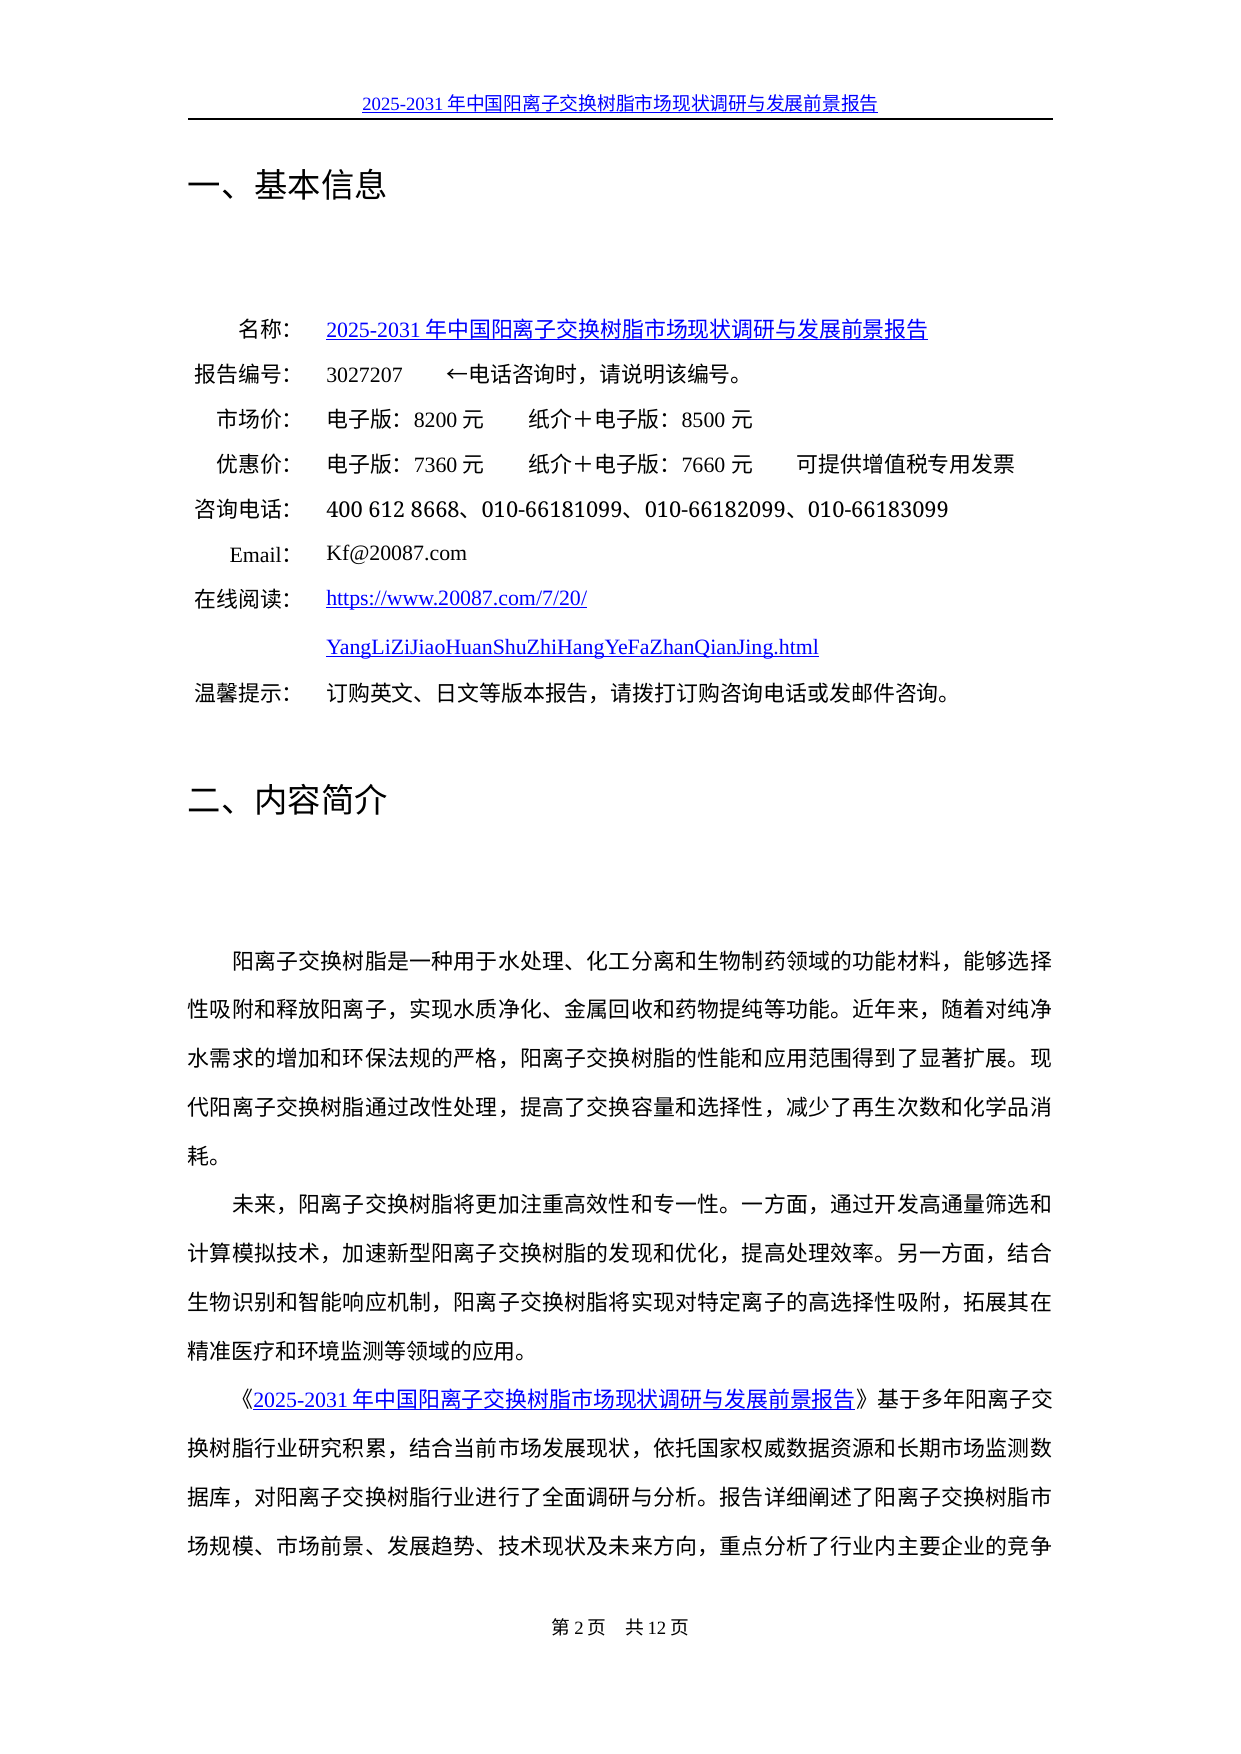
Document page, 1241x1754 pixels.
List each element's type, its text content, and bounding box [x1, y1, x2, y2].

table_header 2025-2031年中国阳离子交换树脂市场现状调研与发展前景报告 [315, 312, 1073, 357]
title 二、内容简介 [187, 766, 1053, 831]
table_cell 报告编号： [167, 357, 315, 402]
table_cell 市场价： [167, 402, 315, 447]
table_cell 电子版：8200 元 纸介＋电子版：8500 元 [315, 402, 1073, 447]
table_cell [315, 582, 1073, 675]
table_cell 3027207 ←电话咨询时，请说明该编号。 [315, 357, 1073, 402]
table_cell 咨询电话： [167, 492, 315, 537]
table_cell 订购英文、日文等版本报告，请拨打订购咨询电话或发邮件咨询。 [315, 675, 1073, 720]
table_cell Email： [167, 537, 315, 582]
table_cell 电子版：7360 元 纸介＋电子版：7660 元 可提供增值税专用发票 [315, 447, 1073, 492]
table_cell 400 612 8668、010-66181099、010-66182099、010-66183099 [315, 492, 1073, 537]
title 一、基本信息 [187, 150, 1053, 215]
table_cell 在线阅读： [167, 582, 315, 675]
table_cell Kf@20087.com [315, 537, 1073, 582]
table_cell 优惠价： [167, 447, 315, 492]
table_header 名称： [167, 312, 315, 357]
table_cell 温馨提示： [167, 675, 315, 720]
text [187, 943, 1053, 1561]
